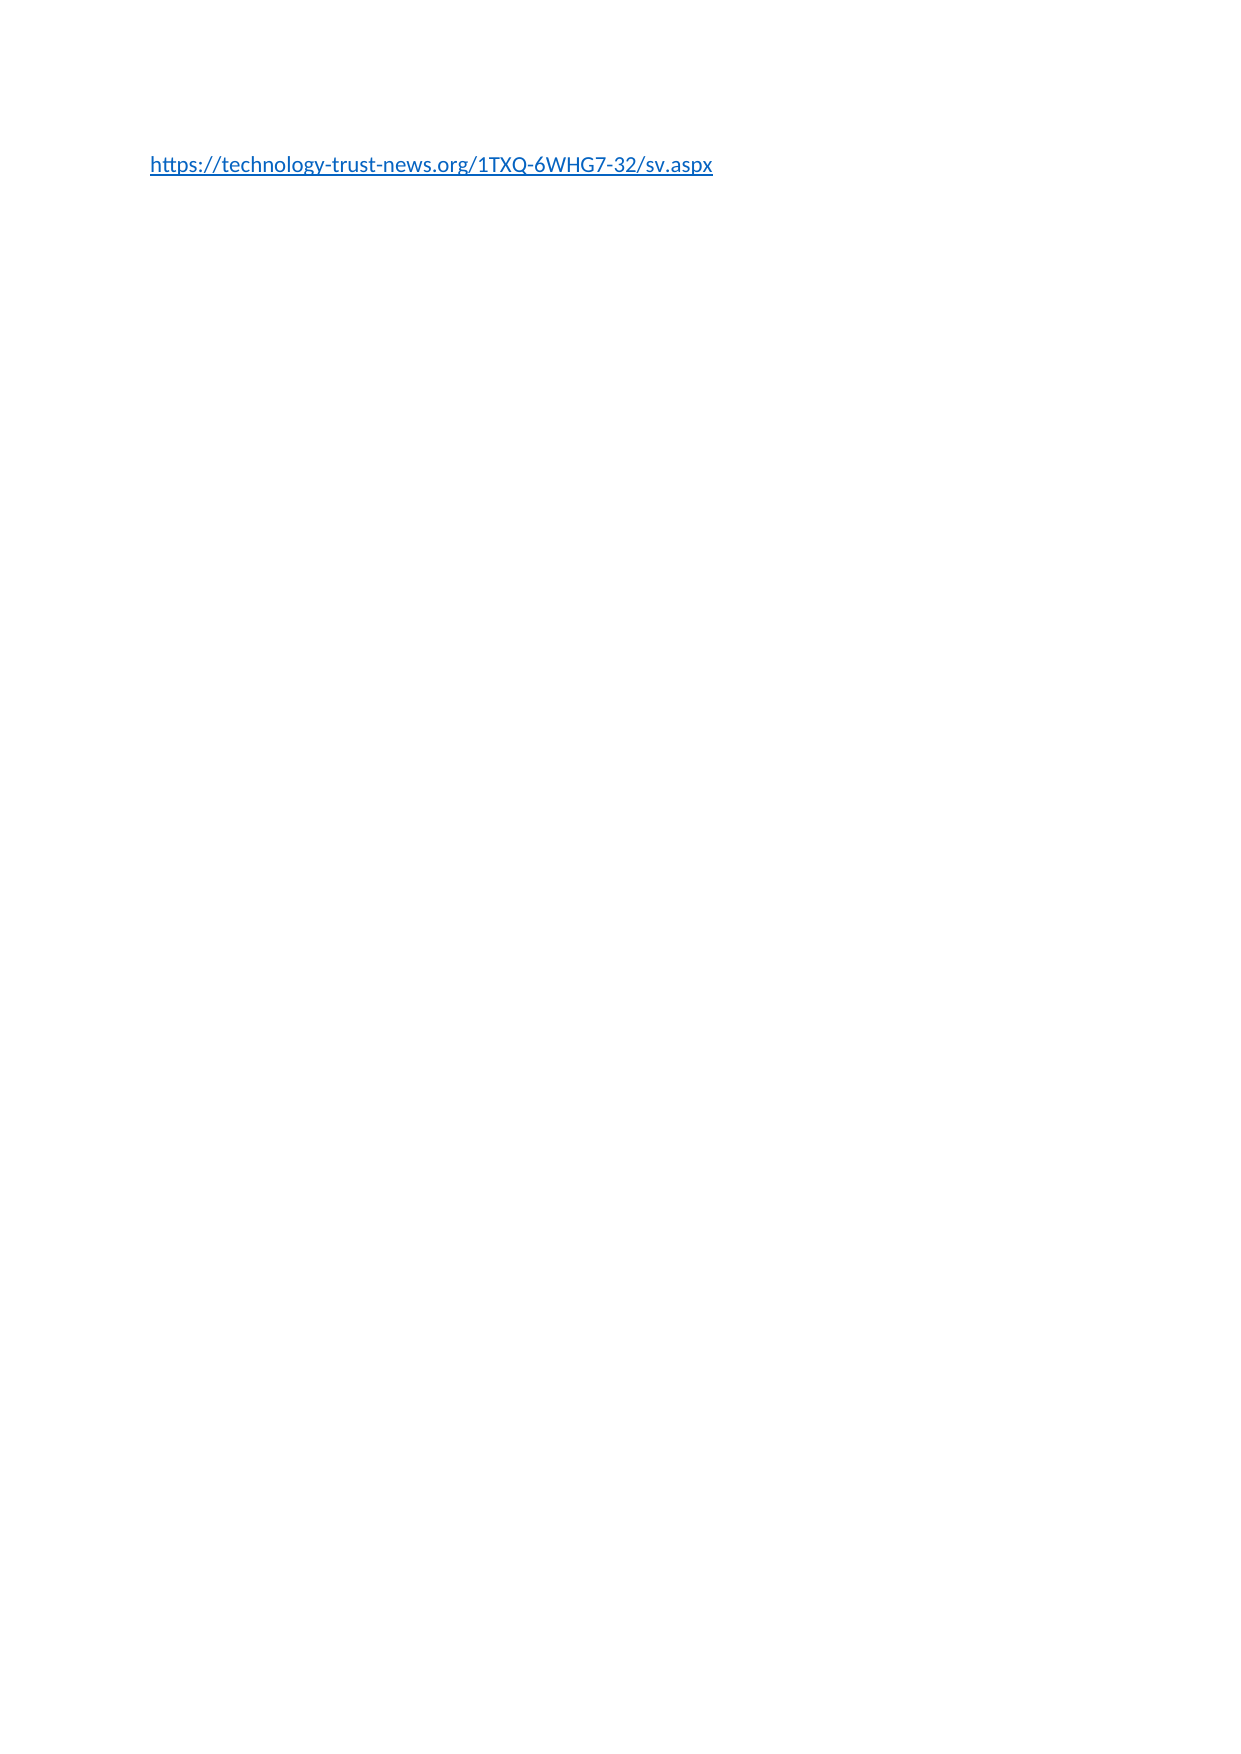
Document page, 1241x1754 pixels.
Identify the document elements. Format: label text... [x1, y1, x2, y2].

text https://technology-trust-news.org/1TXQ-6WHG7-32/sv.aspx [150, 150, 1090, 178]
